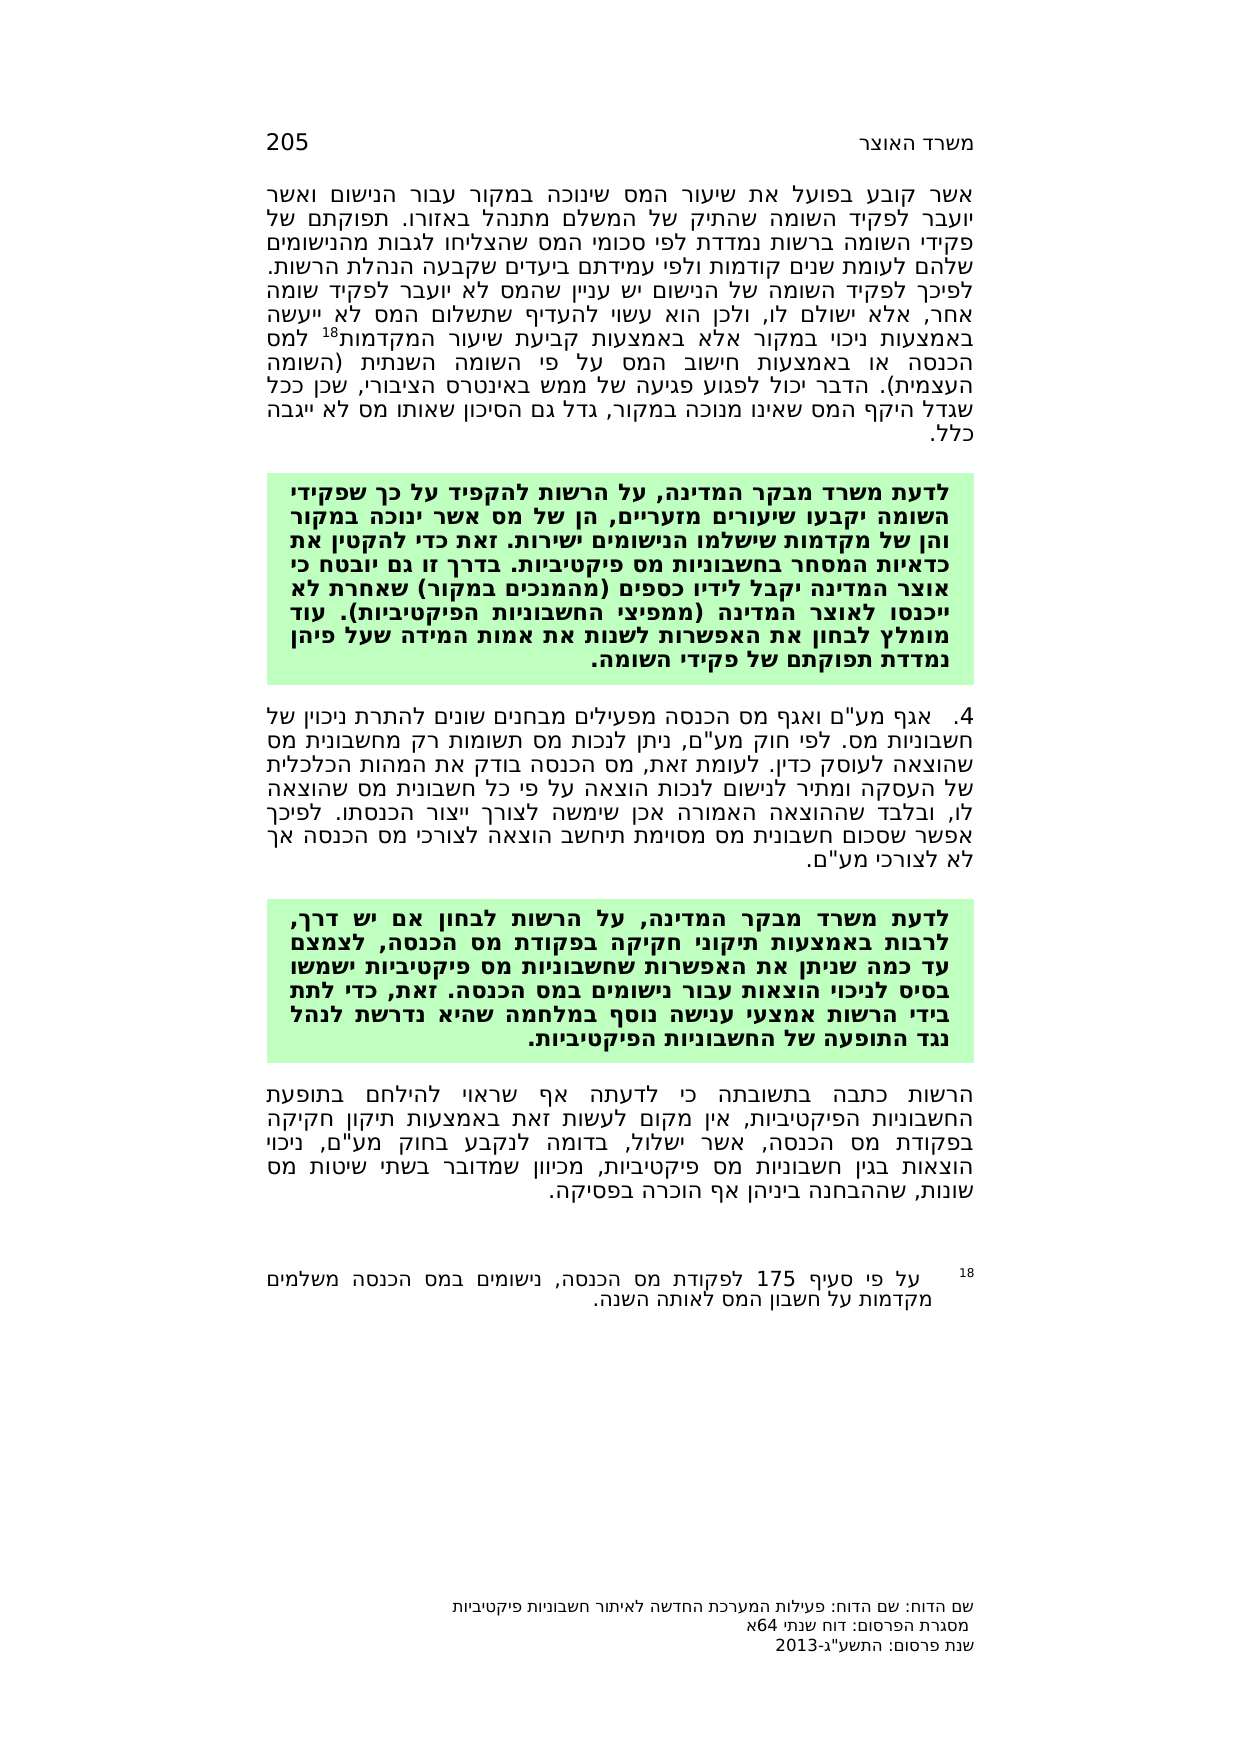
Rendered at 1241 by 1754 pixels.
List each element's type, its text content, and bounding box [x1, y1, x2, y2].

text לדעת משרד מבקר המדינה, על הרשות להקפיד על כך שפקידי השומה יקבעו שיעורים מזעריים, הן של מס אשר ינוכה במקור והן של מקדמות שישלמו הנישומים ישירות. זאת כדי להקטין את כדאיות המסחר בחשבוניות מס פיקטיביות. בדרך זו גם יובטח כי אוצר המדינה יקבל לידיו כספים (מהמנכים במקור) שאחרת לא ייכנסו לאוצר המדינה (ממפיצי החשבוניות הפיקטיביות). עוד מומלץ לבחון את האפשרות לשנות את אמות המידה שעל פיהן נמדדת תפוקתם של פקידי השומה. [267, 473, 974, 685]
text 4. אגף מע"ם ואגף מס הכנסה מפעילים מבחנים שונים להתרת ניכוין של חשבוניות מס. לפי חוק מע"ם, ניתן לנכות מס תשומות רק מחשבונית מס שהוצאה לעוסק כדין. לעומת זאת, מס הכנסה בודק את המהות הכלכלית של העסקה ומתיר לנישום לנכות הוצאה על פי כל חשבונית מס שהוצאה לו, ובלבד שההוצאה האמורה אכן שימשה לצורך ייצור הכנסתו. לפיכך אפשר שסכום חשבונית מס מסוימת תיחשב הוצאה לצורכי מס הכנסה אך לא לצורכי מע"ם. [266, 705, 974, 873]
text הרשות כתבה בתשובתה כי לדעתה אף שראוי להילחם בתופעת החשבוניות הפיקטיביות, אין מקום לעשות זאת באמצעות תיקון חקיקה בפקודת מס הכנסה, אשר ישלול, בדומה לנקבע בחוק מע"ם, ניכוי הוצאות בגין חשבוניות מס פיקטיביות, מכיוון שמדובר בשתי שיטות מס שונות, שההבחנה ביניהן אף הוכרה בפסיקה. [266, 1083, 974, 1203]
text בהקשר זה יצוין, כי המשלם חייב להעביר לפקיד השומה שהתיק שלו מתנהל באזורו את המס שניכה במקור מהתשלום המגיע ממנו לנישום. זאת לעומת מסים שמשלם הנישום עצמו (בין באמצעות מקדמות ובין בדרך אחרת), אשר מועברים לפקיד השומה שתיק הנישום מתנהל באזורו (להלן - פקיד השומה של הנישום). ההחלטה אם להעניק לנישום אישור לפטור מניכוי מס במקור או להקטין את שיעור המס היא בסמכותו של פקיד השומה של הנישום. יוצא אפוא כי פקיד השומה של הנישום הוא אשר קובע בפועל את שיעור המס שינוכה במקור עבור הנישום ואשר יועבר לפקיד השומה שהתיק של המשלם מתנהל באזורו. תפוקתם של פקידי השומה ברשות נמדדת לפי סכומי המס שהצליחו לגבות מהנישומים שלהם לעומת שנים קודמות ולפי עמידתם ביעדים שקבעה הנהלת הרשות. לפיכך לפקיד השומה של הנישום יש עניין שהמס לא יועבר לפקיד שומה אחר, אלא ישולם לו, ולכן הוא עשוי להעדיף שתשלום המס לא ייעשה באמצעות ניכוי במקור אלא באמצעות קביעת שיעור המקדמות למס הכנסה או באמצעות חישוב המס על פי השומה השנתית (השומה העצמית). הדבר יכול לפגוע פגיעה של ממש באינטרס הציבורי, שכן ככל שגדל היקף המס שאינו מנוכה במקור, גדל גם הסיכון שאותו מס לא ייגבה כלל. [266, 183, 974, 447]
text לדעת משרד מבקר המדינה, על הרשות לבחון אם יש דרך, לרבות באמצעות תיקוני חקיקה בפקודת מס הכנסה, לצמצם עד כמה שניתן את האפשרות שחשבוניות מס פיקטיביות ישמשו בסיס לניכוי הוצאות עבור נישומים במס הכנסה. זאת, כדי לתת בידי הרשות אמצעי ענישה נוסף במלחמה שהיא נדרשת לנהל נגד התופעה של החשבוניות הפיקטיביות. [267, 899, 974, 1063]
